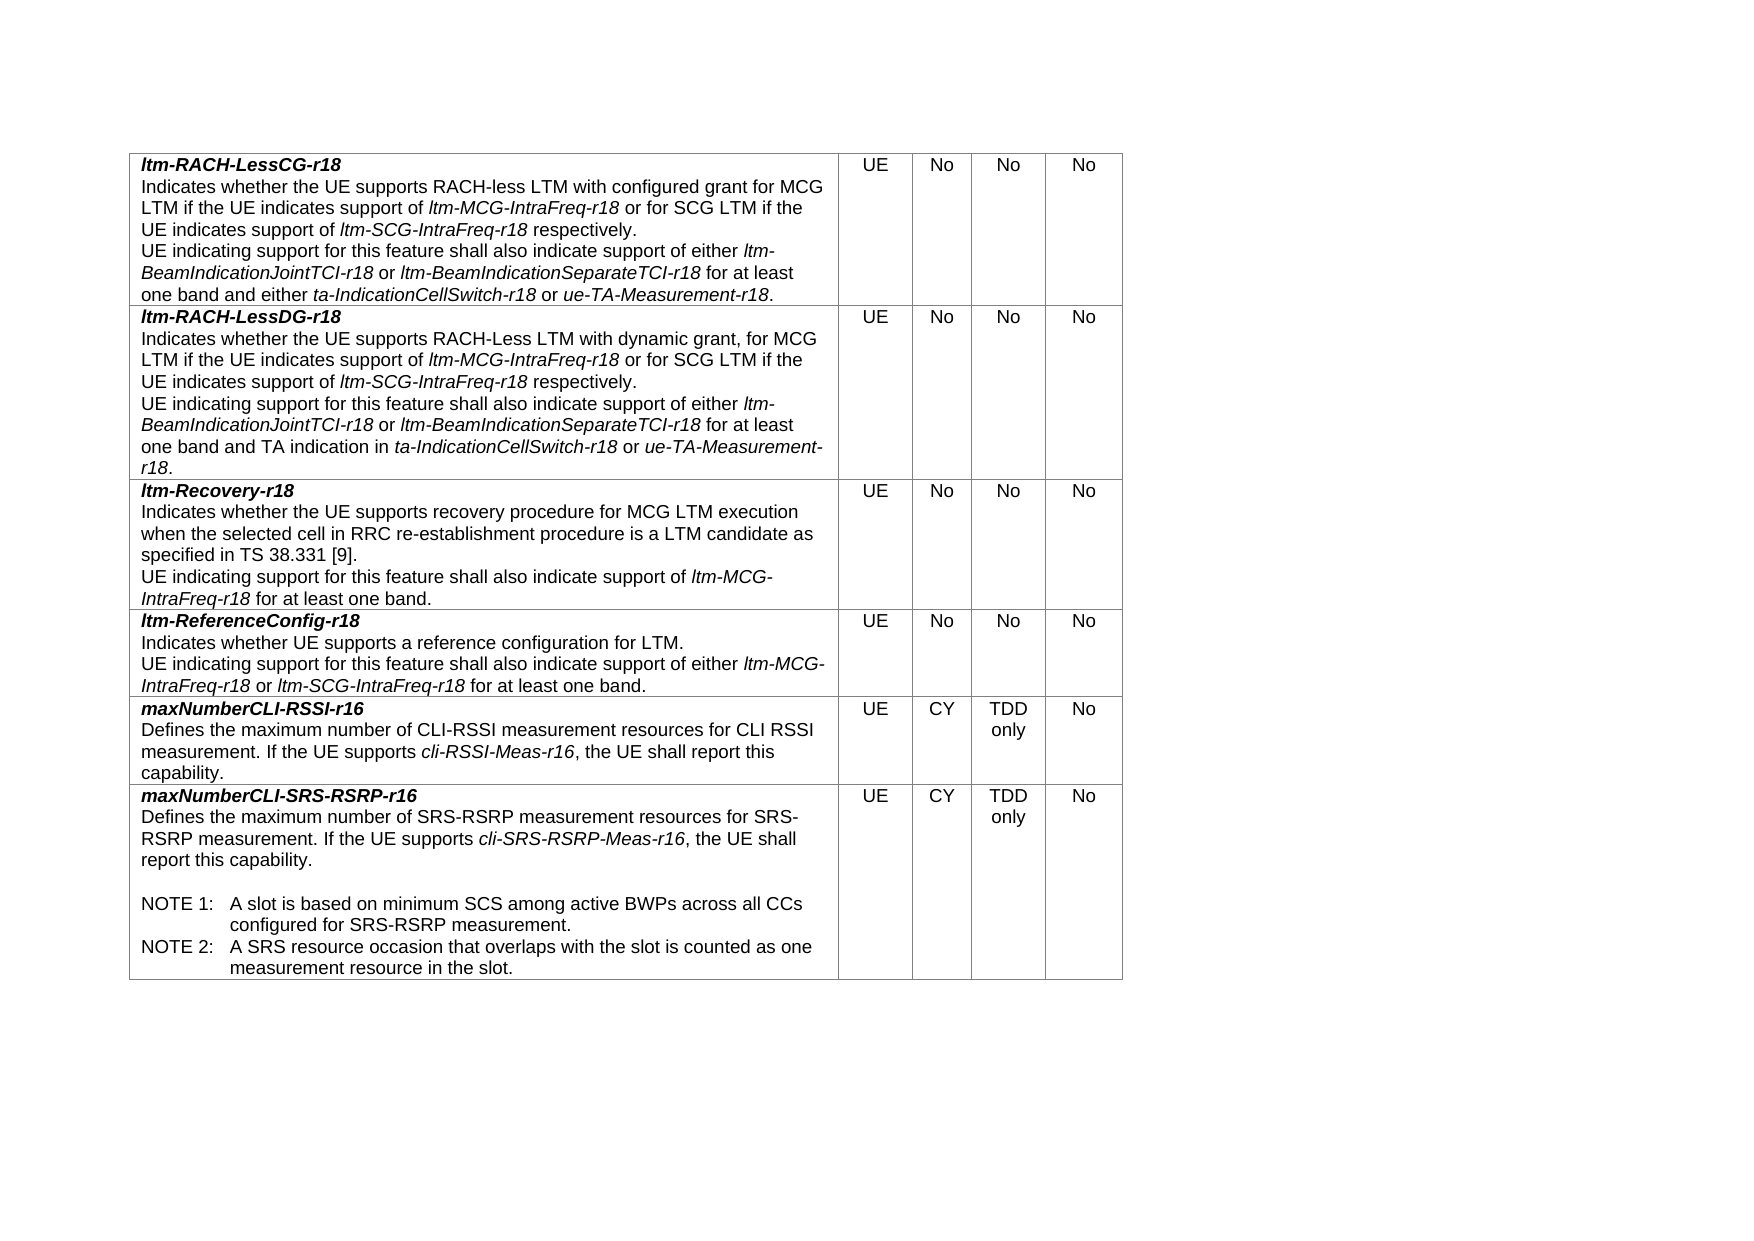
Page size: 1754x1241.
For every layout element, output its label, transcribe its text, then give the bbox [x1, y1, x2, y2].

table_cell maxNumberCLI-SRS-RSRP-r16 Defines the maximum number of SRS-RSRP measurement resources for SRS-RSRP measurement. If the UE supports cli-SRS-RSRP-Meas-r16, the UE shall report this capability. NOTE 1: A slot is based on minimum SCS among active BWPs across all CCs configured for SRS-RSRP measurement. NOTE 2: A SRS resource occasion that overlaps with the slot is counted as one measurement resource in the slot. [130, 785, 838, 979]
table_cell No [1046, 306, 1122, 478]
table_cell No [1046, 154, 1122, 305]
table_cell No [972, 480, 1045, 609]
table_cell UE [839, 785, 912, 979]
table_cell No [913, 480, 971, 609]
table_cell No [1046, 610, 1122, 696]
table_cell UE [839, 306, 912, 478]
table_cell CY [913, 697, 971, 783]
table_cell No [913, 610, 971, 696]
table_cell No [1046, 480, 1122, 609]
table_cell TDD only [972, 785, 1045, 979]
table_cell TDD only [972, 697, 1045, 783]
table_cell UE [839, 697, 912, 783]
table_cell CY [913, 785, 971, 979]
table_cell ltm-Recovery-r18 Indicates whether the UE supports recovery procedure for MCG LTM execution when the selected cell in RRC re-establishment procedure is a LTM candidate as specified in TS 38.331 [9]. UE indicating support for this feature shall also indicate support of ltm-MCG-IntraFreq-r18 for at least one band. [130, 480, 838, 609]
table_cell No [1046, 697, 1122, 783]
table_cell UE [839, 610, 912, 696]
table_cell UE [839, 480, 912, 609]
table_cell No [913, 306, 971, 478]
table_cell ltm-RACH-LessDG-r18 Indicates whether the UE supports RACH-Less LTM with dynamic grant, for MCG LTM if the UE indicates support of ltm-MCG-IntraFreq-r18 or for SCG LTM if the UE indicates support of ltm-SCG-IntraFreq-r18 respectively. UE indicating support for this feature shall also indicate support of either ltm-BeamIndicationJointTCI-r18 or ltm-BeamIndicationSeparateTCI-r18 for at least one band and TA indication in ta-IndicationCellSwitch-r18 or ue-TA-Measurement-r18. [130, 306, 838, 478]
table_cell maxNumberCLI-RSSI-r16 Defines the maximum number of CLI-RSSI measurement resources for CLI RSSI measurement. If the UE supports cli-RSSI-Meas-r16, the UE shall report this capability. [130, 697, 838, 783]
table_cell ltm-ReferenceConfig-r18 Indicates whether UE supports a reference configuration for LTM. UE indicating support for this feature shall also indicate support of either ltm-MCG-IntraFreq-r18 or ltm-SCG-IntraFreq-r18 for at least one band. [130, 610, 838, 696]
table_cell No [913, 154, 971, 305]
table_cell ltm-RACH-LessCG-r18 Indicates whether the UE supports RACH-less LTM with configured grant for MCG LTM if the UE indicates support of ltm-MCG-IntraFreq-r18 or for SCG LTM if the UE indicates support of ltm-SCG-IntraFreq-r18 respectively. UE indicating support for this feature shall also indicate support of either ltm-BeamIndicationJointTCI-r18 or ltm-BeamIndicationSeparateTCI-r18 for at least one band and either ta-IndicationCellSwitch-r18 or ue-TA-Measurement-r18. [130, 154, 838, 305]
table_cell No [972, 306, 1045, 478]
table_cell No [972, 610, 1045, 696]
table_cell UE [839, 154, 912, 305]
table_cell No [972, 154, 1045, 305]
table_cell No [1046, 785, 1122, 979]
